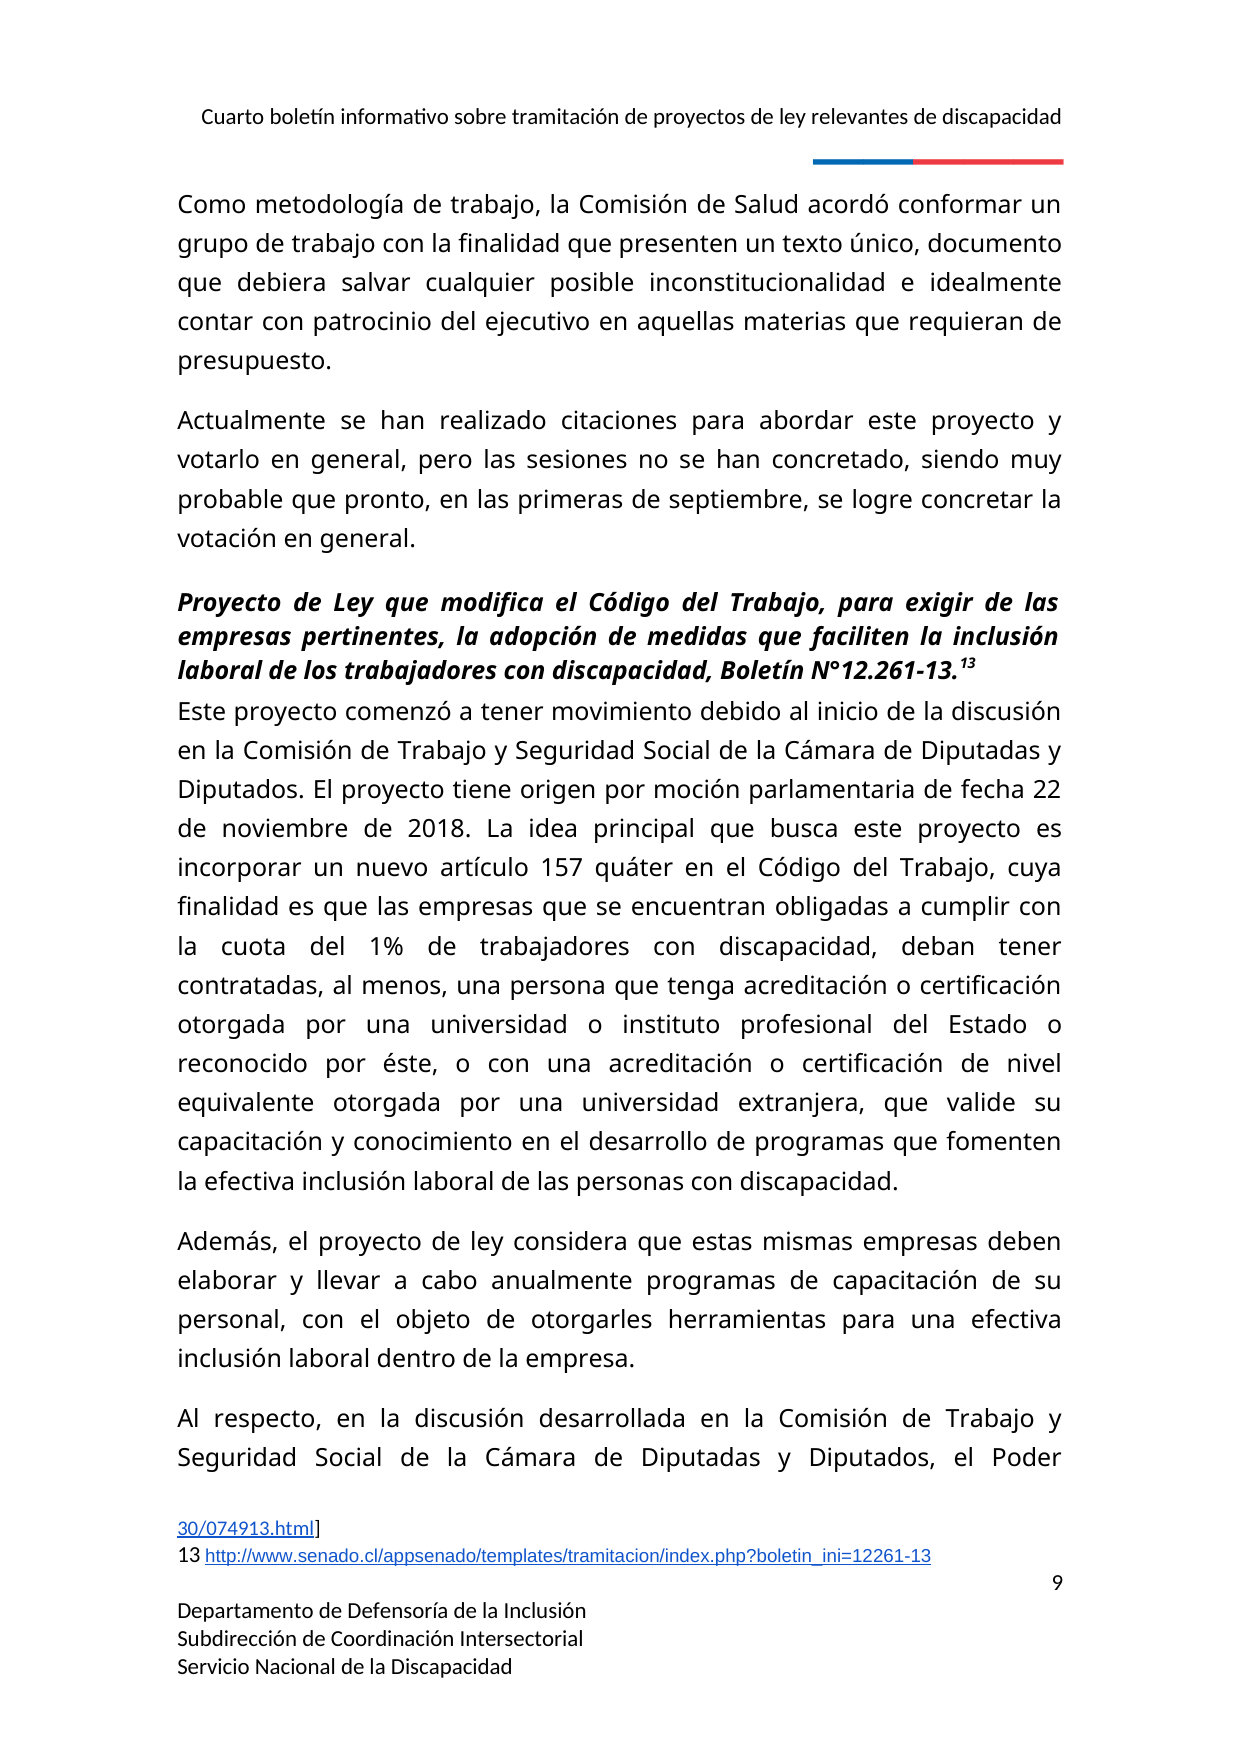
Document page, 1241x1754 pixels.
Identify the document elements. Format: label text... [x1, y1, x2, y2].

text Este proyecto comenzó a tener movimiento debido al inicio de la discusión en la Comisión de Trabajo y Seguridad Social de la Cámara de Diputadas y Diputados. El proyecto tiene origen por moción parlamentaria de fecha 22 de noviembre de 2018. La idea principal que busca este proyecto es incorporar un nuevo artículo 157 quáter en el Código del Trabajo, cuya finalidad es que las empresas que se encuentran obligadas a cumplir con la cuota del 1% de trabajadores con discapacidad, deban tener contratadas, al menos, una persona que tenga acreditación o certificación otorgada por una universidad o instituto profesional del Estado o reconocido por éste, o con una acreditación o certificación de nivel equivalente otorgada por una universidad extranjera, que valide su capacitación y conocimiento en el desarrollo de programas que fomenten la efectiva inclusión laboral de las personas con discapacidad. [177, 693, 1063, 1197]
text Actualmente se han realizado citaciones para abordar este proyecto y votarlo en general, pero las sesiones no se han concretado, siendo muy probable que pronto, en las primeras de septiembre, se logre concretar la votación en general. [177, 403, 1063, 554]
text Como metodología de trabajo, la Comisión de Salud acordó conformar un grupo de trabajo con la finalidad que presenten un texto único, documento que debiera salvar cualquier posible inconstitucionalidad e idealmente contar con patrocinio del ejecutivo en aquellas materias que requieran de presupuesto. [177, 186, 1063, 377]
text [177, 1401, 1063, 1474]
subtitle Proyecto de Ley que modifica el Código del Trabajo, para exigir de las empresas pertinentes, la adopción de medidas que faciliten la inclusión laboral de los trabajadores con discapacidad, Boletín N°12.261-13. [177, 585, 1063, 687]
text Además, el proyecto de ley considera que estas mismas empresas deben elaborar y llevar a cabo anualmente programas de capacitación de su personal, con el objeto de otorgarles herramientas para una efectiva inclusión laboral dentro de la empresa. [177, 1223, 1063, 1375]
